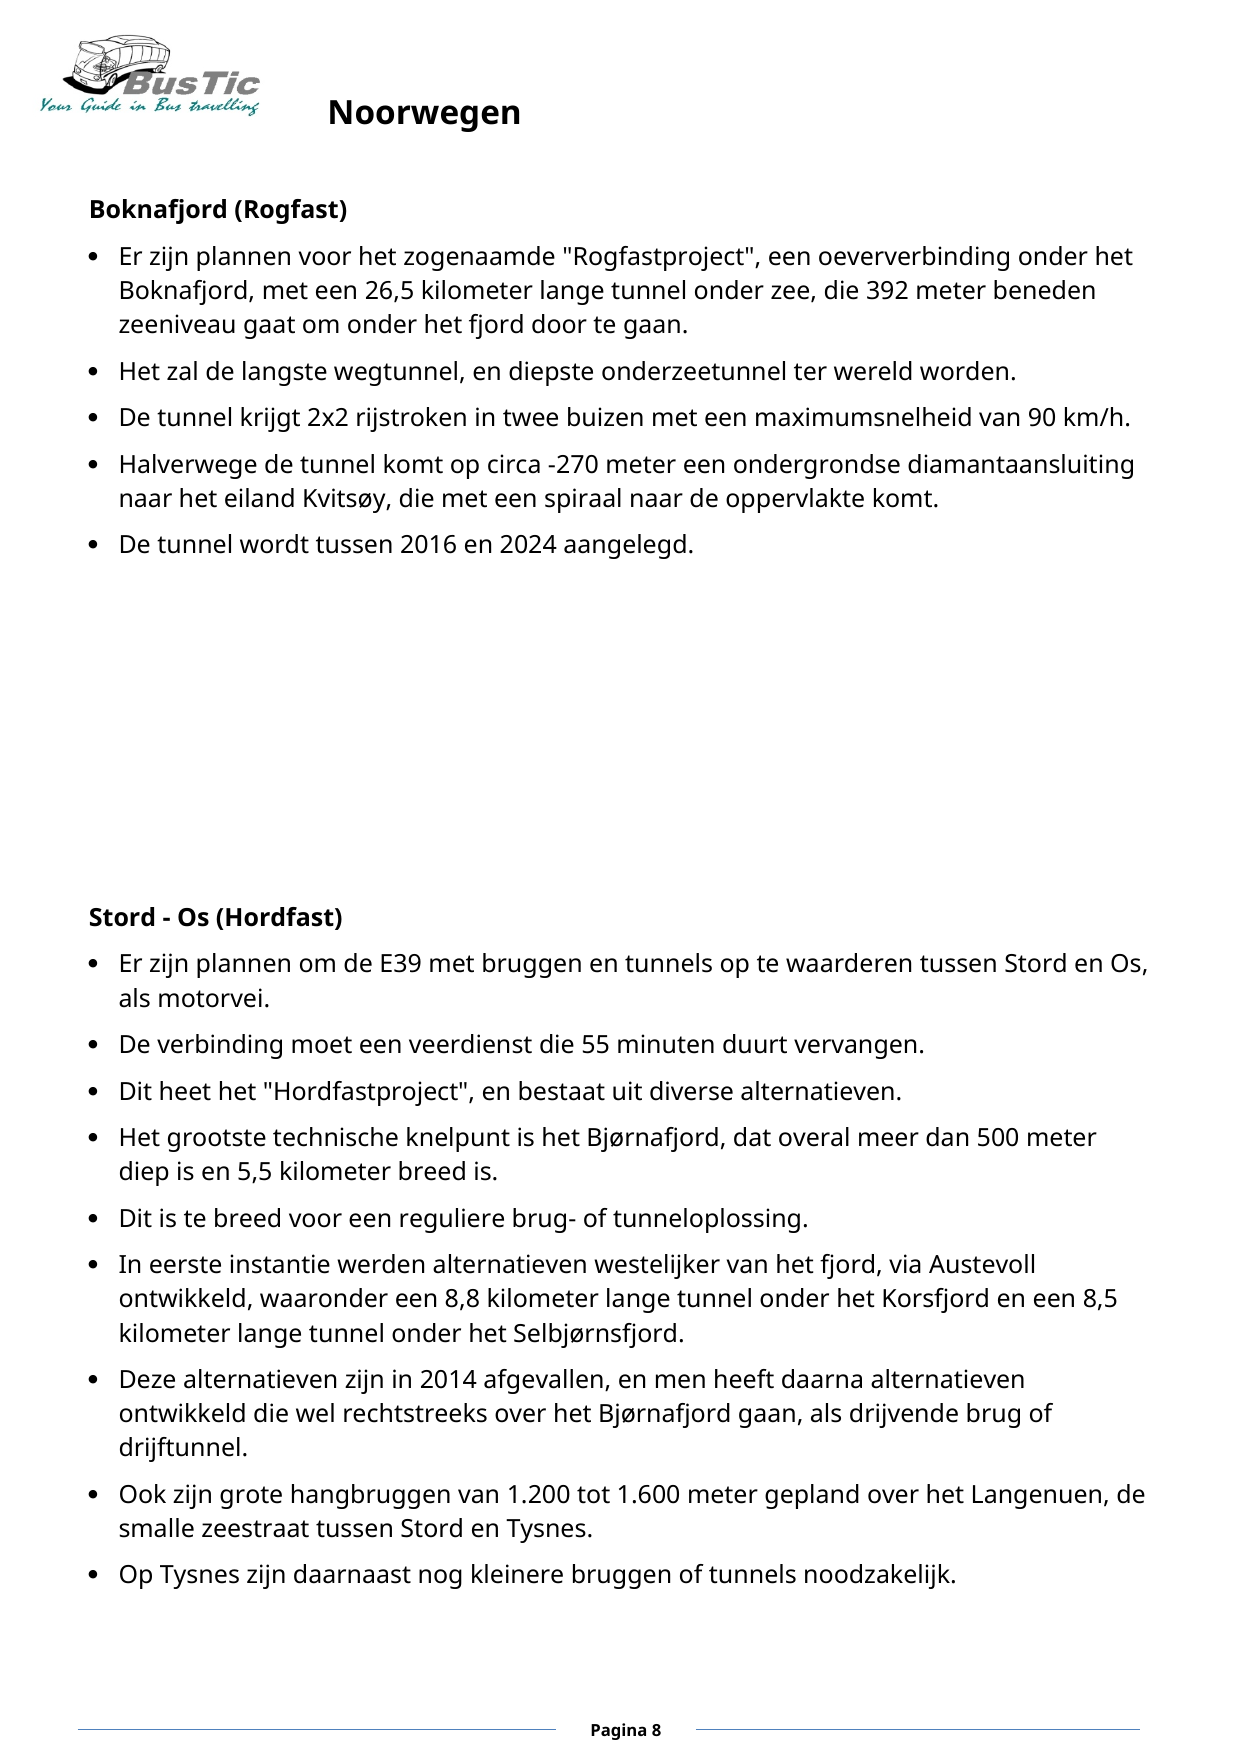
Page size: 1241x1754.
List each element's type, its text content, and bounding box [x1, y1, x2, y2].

list Het grootste technische knelpunt is het Bjørnafjord, dat overal meer dan 500 meter diep is en 5,5 kilometer breed is. [89, 1120, 1152, 1188]
list De verbinding moet een veerdienst die 55 minuten duurt vervangen. [89, 1027, 1152, 1061]
list Dit is te breed voor een reguliere brug- of tunneloplossing. [89, 1201, 1152, 1234]
list Op Tysnes zijn daarnaast nog kleinere bruggen of tunnels noodzakelijk. [89, 1557, 1152, 1591]
list Deze alternatieven zijn in 2014 afgevallen, en men heeft daarna alternatieven ontwikkeld die wel rechtstreeks over het Bjørnafjord gaan, als drijvende brug of drijftunnel. [89, 1362, 1152, 1464]
text Boknafjord (Rogfast) [89, 192, 1152, 226]
list Dit heet het "Hordfastproject", en bestaat uit diverse alternatieven. [89, 1073, 1152, 1107]
list De tunnel krijgt 2x2 rijstroken in twee buizen met een maximumsnelheid van 90 km/h. [89, 400, 1152, 434]
list Halverwege de tunnel komt op circa -270 meter een ondergrondse diamantaansluiting naar het eiland Kvitsøy, die met een spiraal naar de oppervlakte komt. [89, 446, 1152, 514]
picture [32, 31, 269, 120]
list De tunnel wordt tussen 2016 en 2024 aangelegd. [89, 527, 1152, 561]
list Er zijn plannen voor het zogenaamde "Rogfastproject", een oeververbinding onder het Boknafjord, met een 26,5 kilometer lange tunnel onder zee, die 392 meter beneden zeeniveau gaat om onder het fjord door te gaan. [89, 239, 1152, 341]
list Ook zijn grote hangbruggen van 1.200 tot 1.600 meter gepland over het Langenuen, de smalle zeestraat tussen Stord en Tysnes. [89, 1476, 1152, 1544]
list Er zijn plannen om de E39 met bruggen en tunnels op te waarderen tussen Stord en Os, als motorvei. [89, 946, 1152, 1014]
list In eerste instantie werden alternatieven westelijker van het fjord, via Austevoll ontwikkeld, waaronder een 8,8 kilometer lange tunnel onder het Korsfjord en een 8,5 kilometer lange tunnel onder het Selbjørnsfjord. [89, 1247, 1152, 1349]
list Het zal de langste wegtunnel, en diepste onderzeetunnel ter wereld worden. [89, 353, 1152, 387]
text Stord - Os (Hordfast) [89, 899, 1152, 934]
